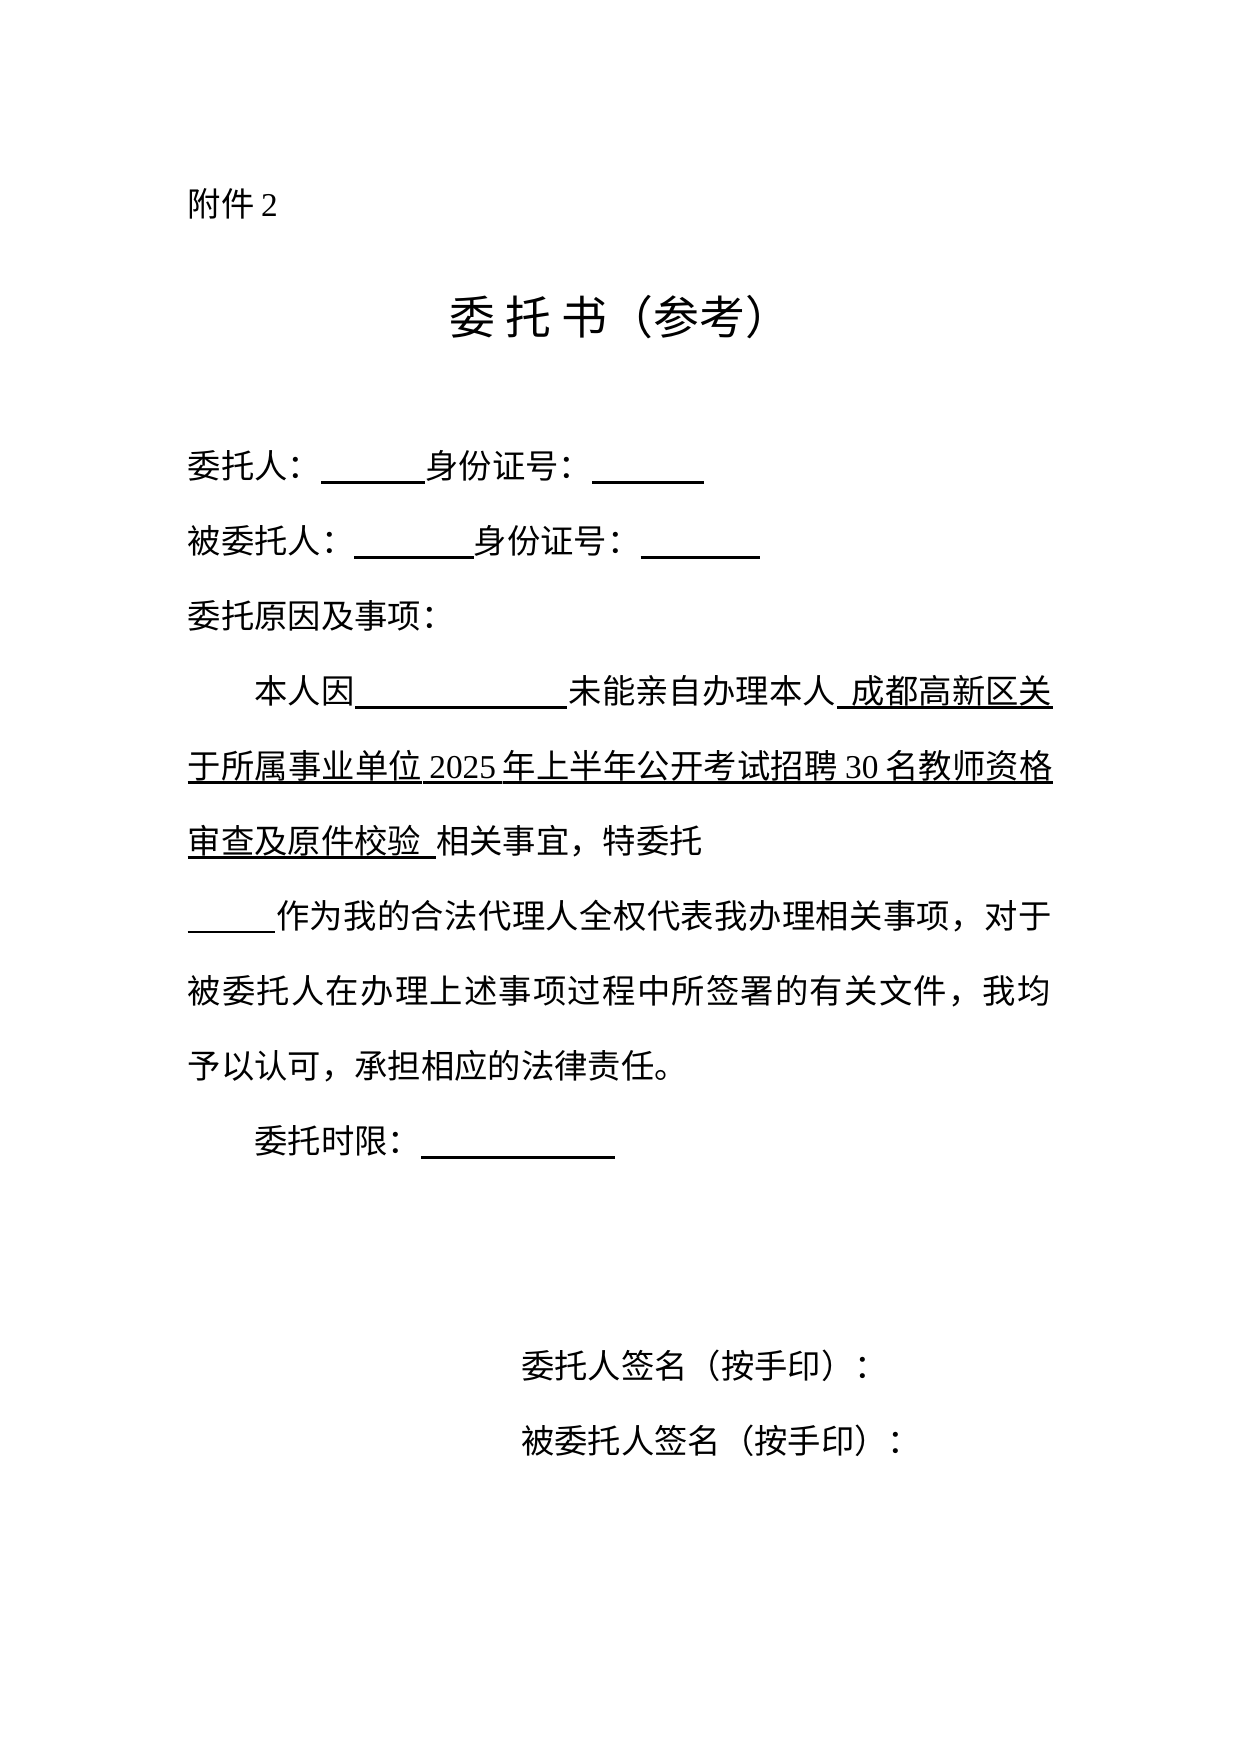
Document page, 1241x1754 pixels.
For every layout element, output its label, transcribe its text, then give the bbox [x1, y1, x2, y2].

text 作为我的合法代理人全权代表我办理相关事项，对于被委托人在办理上述事项过程中所签署的有关文件，我均予以认可，承担相应的法律责任。 [187, 877, 1053, 1102]
text 本人因 未能亲自办理本人 成都高新区关于所属事业单位2025年上半年公开考试招聘30名教师资格审查及原件校验 相关事宜，特委托 [187, 652, 1053, 781]
text 委托时限： [187, 1102, 1053, 1177]
text 委托原因及事项： [187, 577, 1053, 652]
text 被委托人签名（按手印）： [187, 1402, 1053, 1477]
text 被委托人： 身份证号： [187, 502, 1053, 577]
text 委 托 书（参考） [187, 277, 1053, 352]
text 委托人： 身份证号： [187, 427, 1053, 502]
text 委托人签名（按手印）： [187, 1327, 1053, 1402]
text 本人因 未能亲自办理本人 成都高新区关于所属事业单位2025年上半年公开考试招聘30名教师资格审查及原件校验 相关事宜，特委托 [187, 782, 1053, 877]
text 附件2 [187, 164, 1053, 239]
